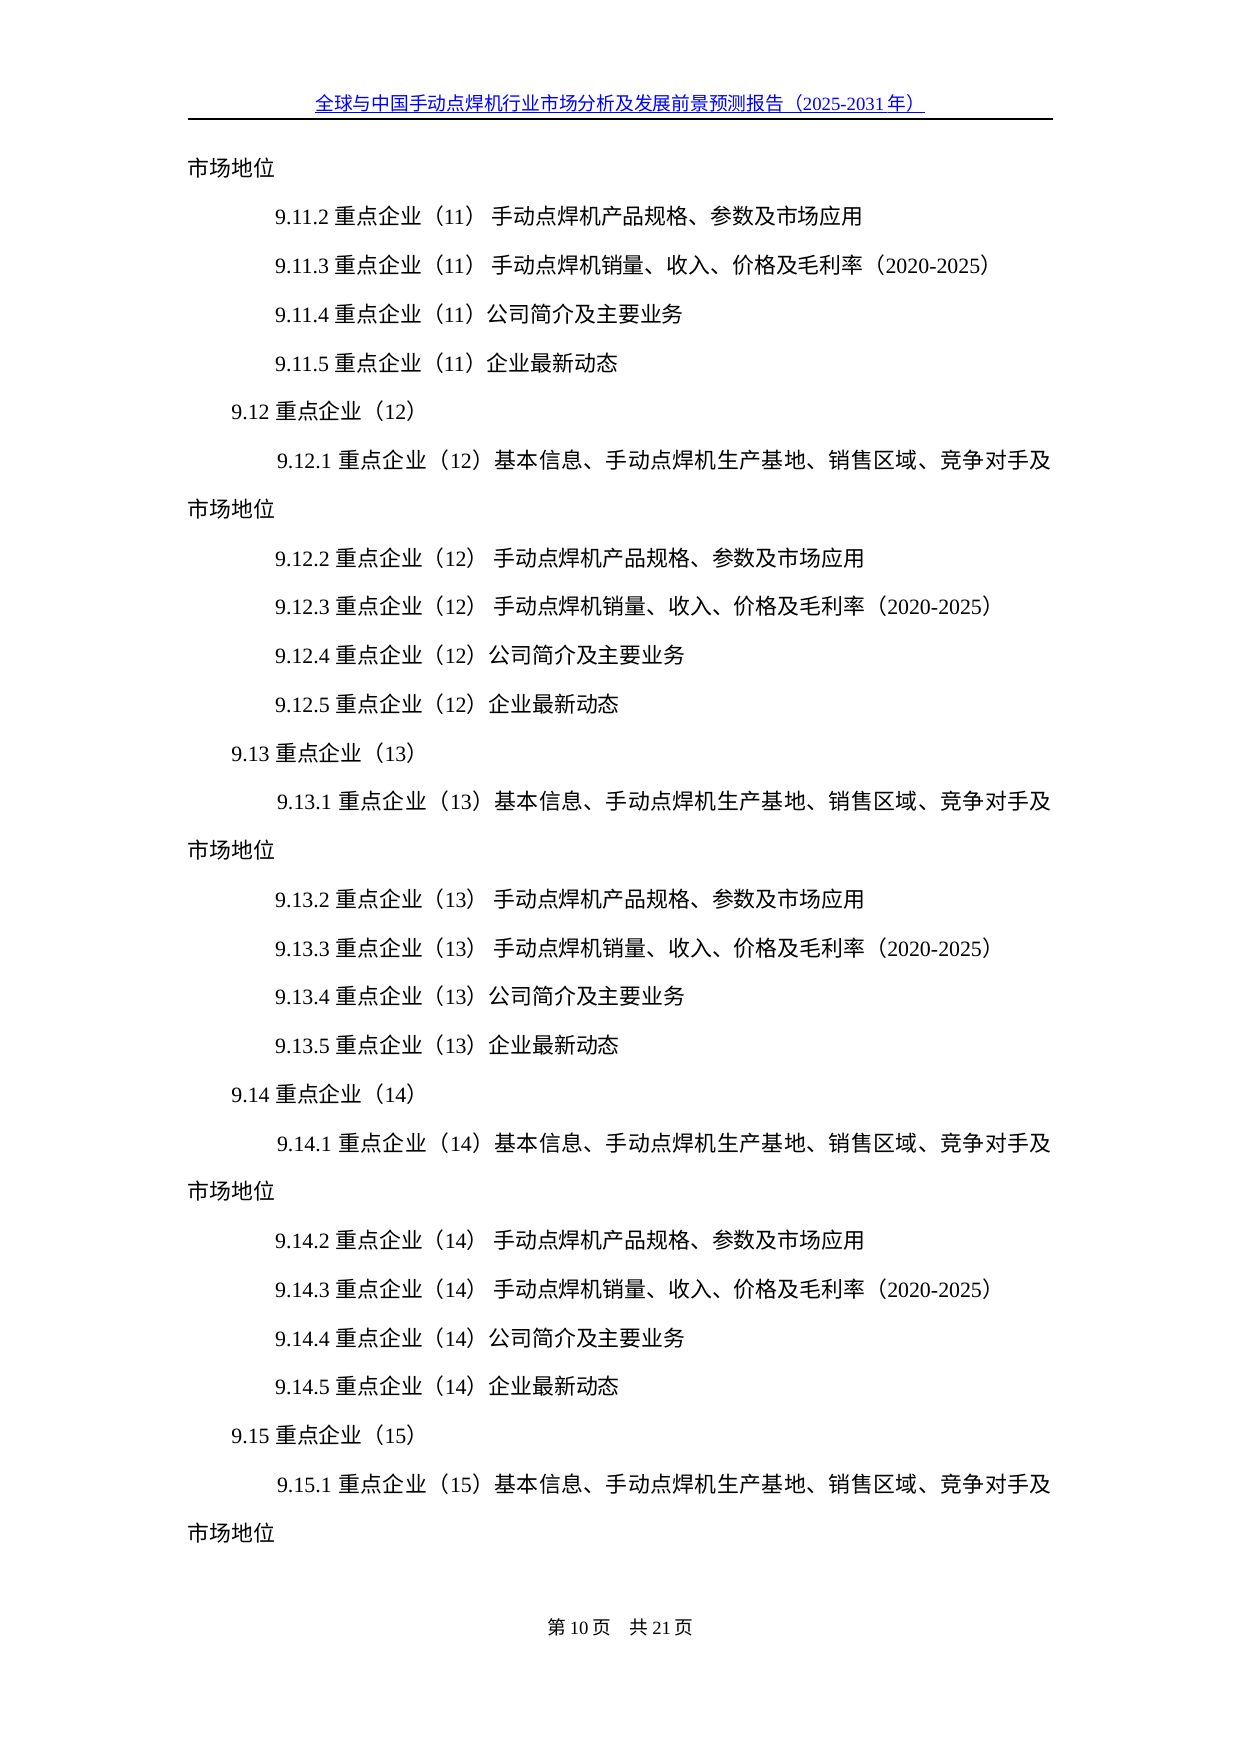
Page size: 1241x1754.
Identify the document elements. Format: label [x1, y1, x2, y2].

text [187, 150, 1053, 1548]
